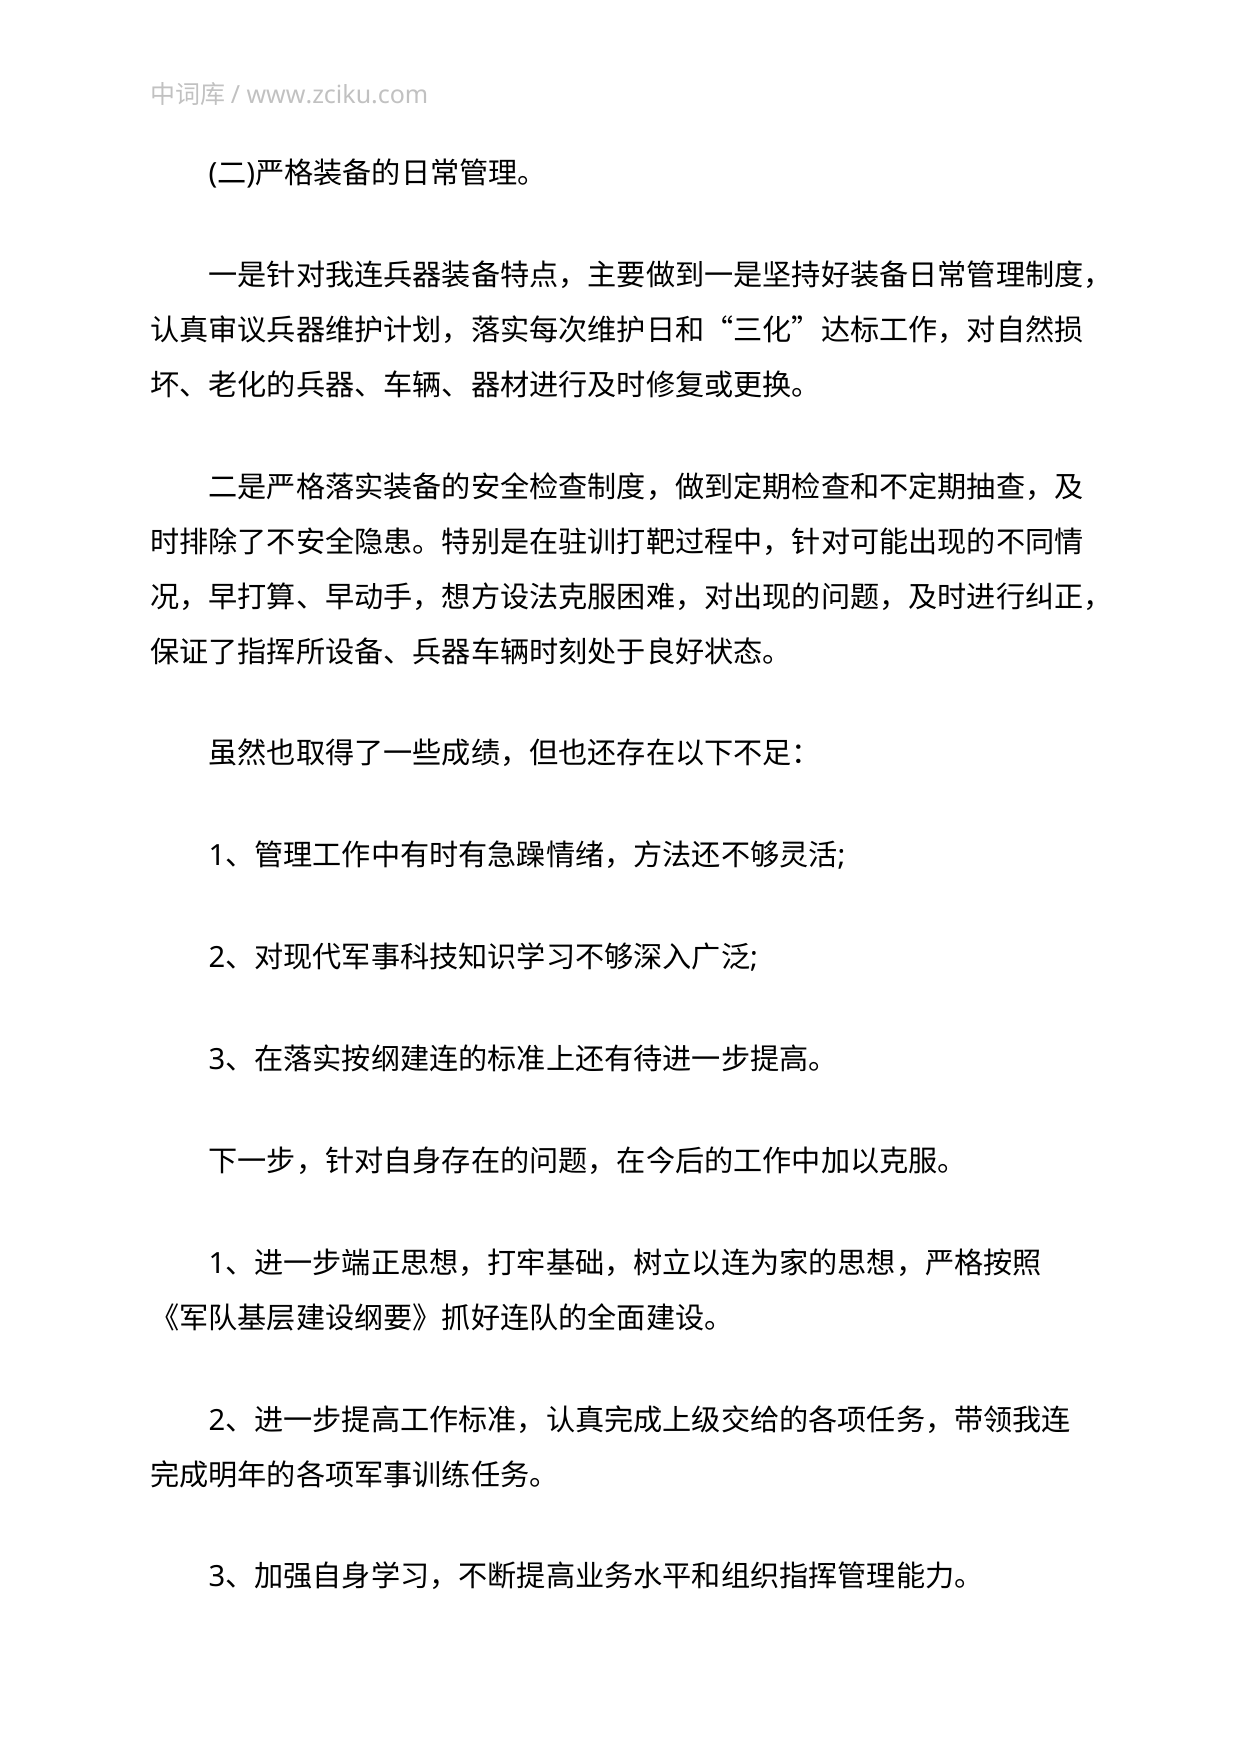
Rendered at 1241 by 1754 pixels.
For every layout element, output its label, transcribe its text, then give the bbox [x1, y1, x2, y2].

text 2、对现代军事科技知识学习不够深入广泛; [150, 934, 1090, 976]
text 1、进一步端正思想，打牢基础，树立以连为家的思想，严格按照《军队基层建设纲要》抓好连队的全面建设。 [150, 1239, 1090, 1337]
text 2、进一步提高工作标准，认真完成上级交给的各项任务，带领我连完成明年的各项军事训练任务。 [150, 1396, 1090, 1493]
text 3、加强自身学习，不断提高业务水平和组织指挥管理能力。 [150, 1553, 1090, 1595]
text 一是针对我连兵器装备特点，主要做到一是坚持好装备日常管理制度，认真审议兵器维护计划，落实每次维护日和“三化”达标工作，对自然损坏、老化的兵器、车辆、器材进行及时修复或更换。 [150, 252, 1090, 404]
text 下一步，针对自身存在的问题，在今后的工作中加以克服。 [150, 1138, 1090, 1180]
text (二)严格装备的日常管理。 [150, 150, 1090, 192]
text 1、管理工作中有时有急躁情绪，方法还不够灵活; [150, 832, 1090, 874]
text 3、在落实按纲建连的标准上还有待进一步提高。 [150, 1036, 1090, 1078]
text 虽然也取得了一些成绩，但也还存在以下不足： [150, 730, 1090, 772]
text 二是严格落实装备的安全检查制度，做到定期检查和不定期抽查，及时排除了不安全隐患。特别是在驻训打靶过程中，针对可能出现的不同情况，早打算、早动手，想方设法克服困难，对出现的问题，及时进行纠正，保证了指挥所设备、兵器车辆时刻处于良好状态。 [150, 463, 1090, 671]
